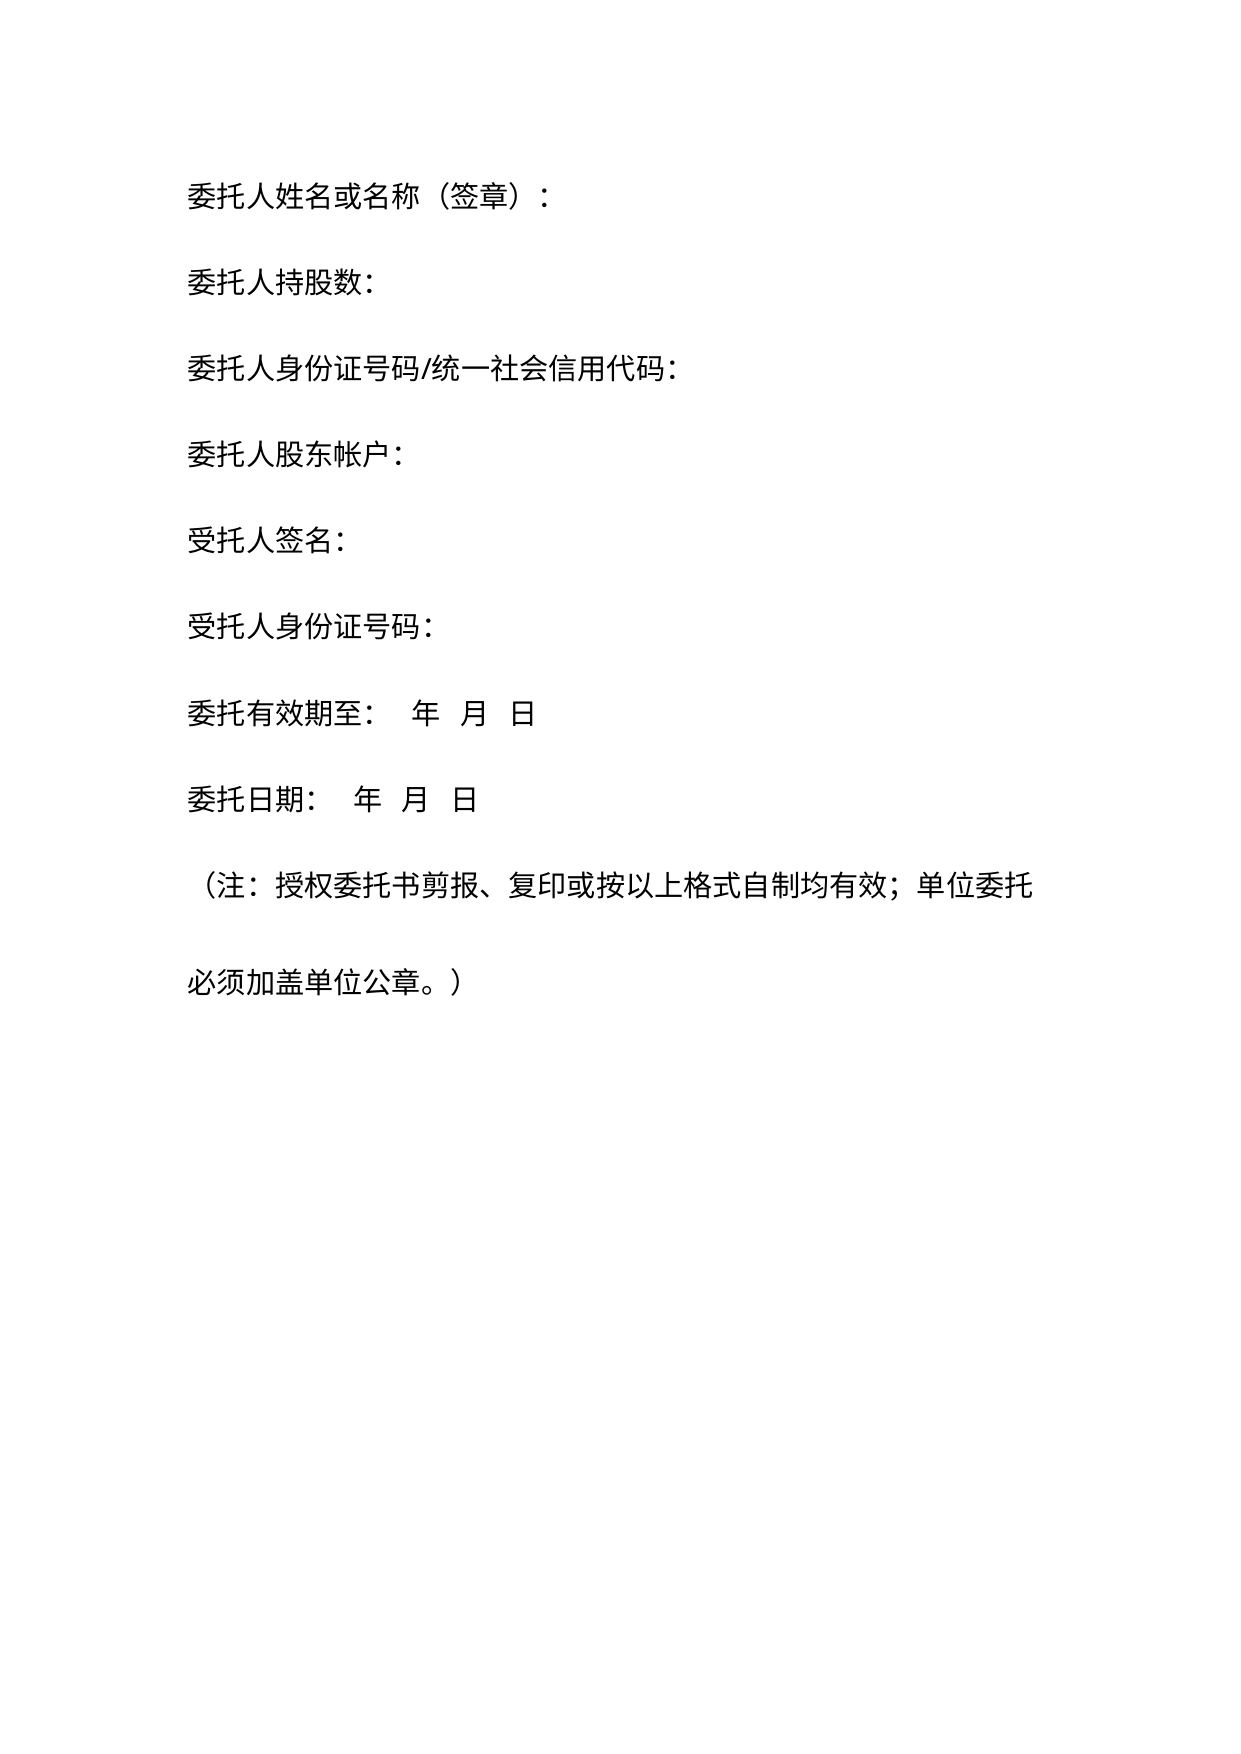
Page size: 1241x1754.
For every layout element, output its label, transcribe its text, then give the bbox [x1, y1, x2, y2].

text 受托人签名： [187, 507, 1053, 572]
text 委托人持股数： [187, 248, 1053, 313]
text 委托日期： 年 月 日 [187, 765, 1053, 830]
text 委托人股东帐户： [187, 420, 1053, 485]
text 委托有效期至： 年 月 日 [187, 679, 1053, 744]
text 受托人身份证号码： [187, 593, 1053, 658]
text （注：授权委托书剪报、复印或按以上格式自制均有效；单位委托必须加盖单位公章。） [187, 851, 1053, 1014]
text 委托人身份证号码/统一社会信用代码： [187, 334, 1053, 399]
text 委托人姓名或名称（签章）： [187, 162, 1053, 227]
